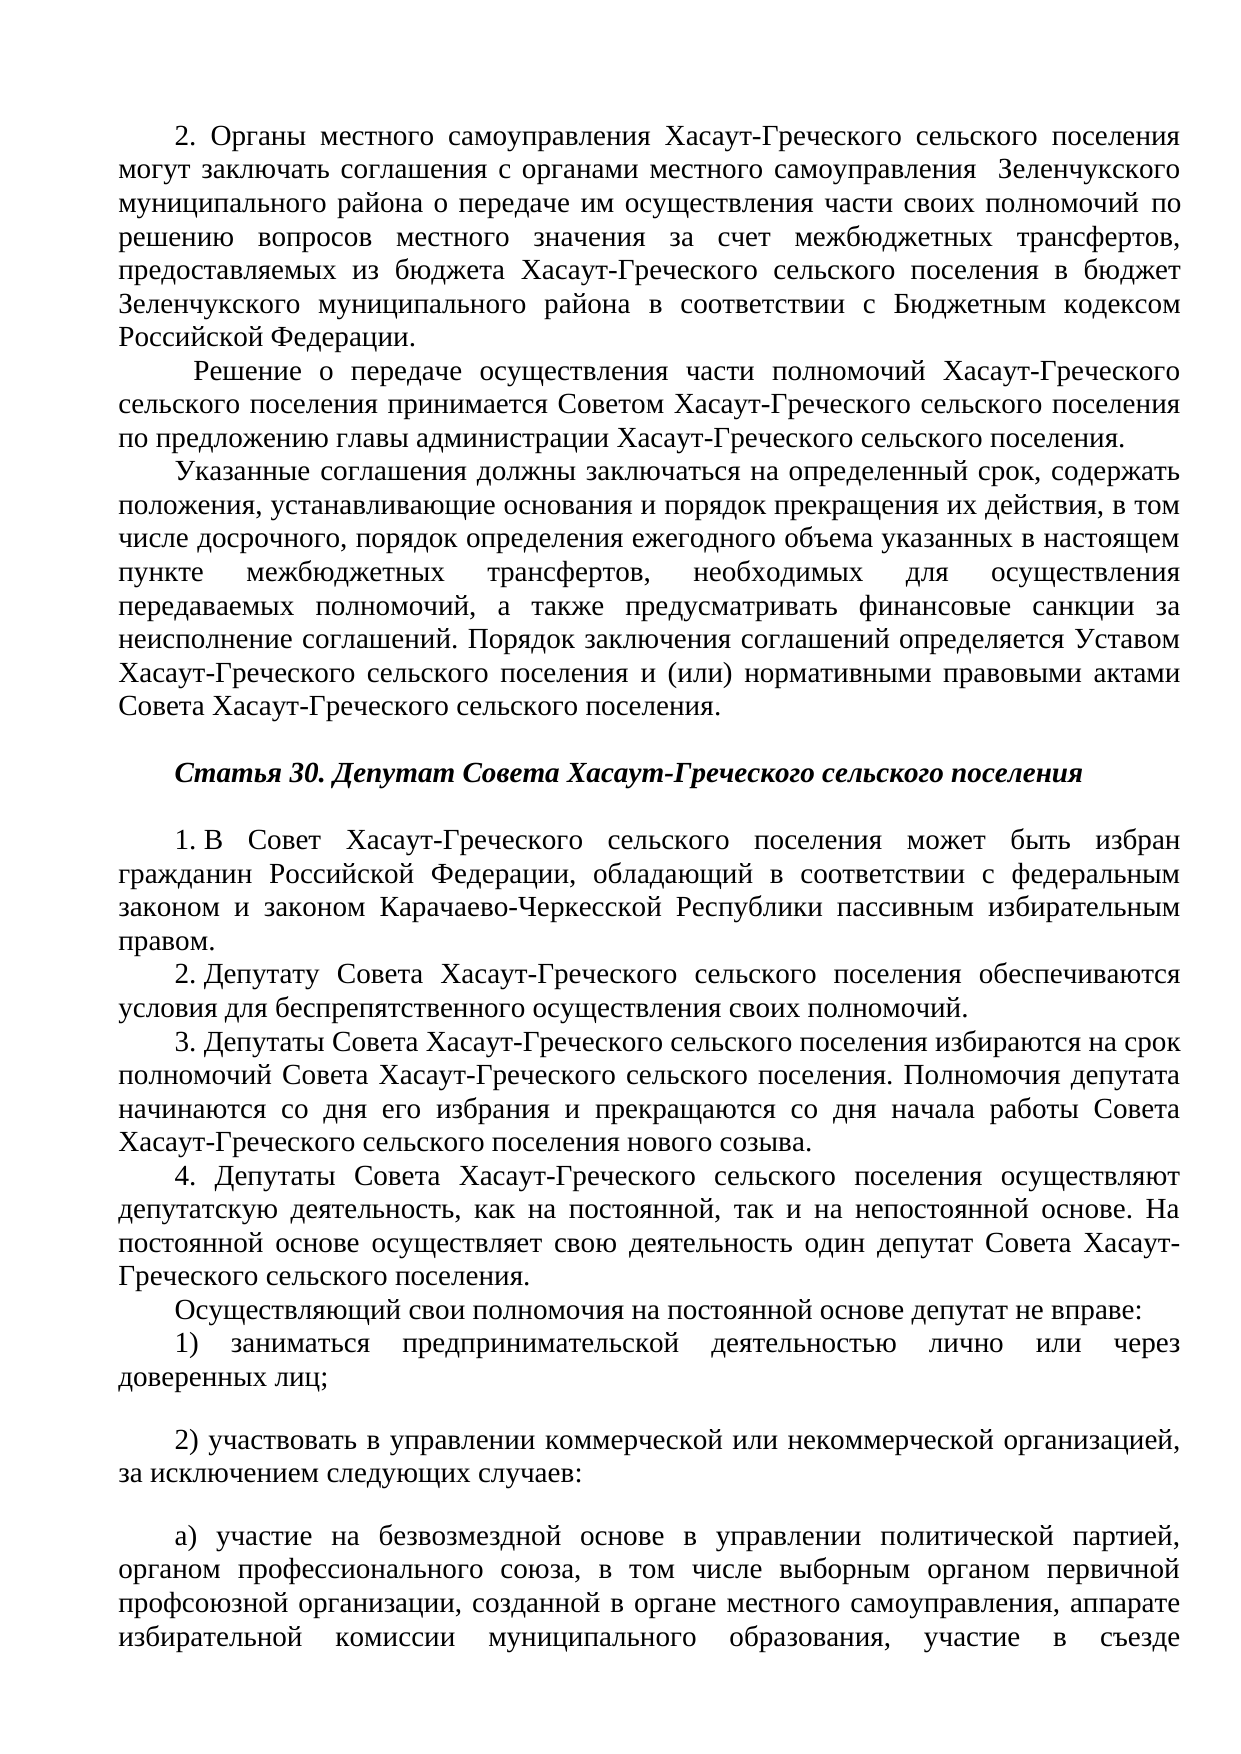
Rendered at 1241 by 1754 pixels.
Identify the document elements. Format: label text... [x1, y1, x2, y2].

text Решение о передаче осуществления части полномочий Хасаут-Греческого сельского поселения принимается Советом Хасаут-Греческого сельского поселения по предложению главы администрации Хасаут-Греческого сельского поселения. [118, 353, 1181, 453]
text 2. Органы местного самоуправления Хасаут-Греческого сельского поселения могут заключать соглашения с органами местного самоуправления Зеленчукского муниципального района о передаче им осуществления части своих полномочий по решению вопросов местного значения за счет межбюджетных трансфертов, предоставляемых из бюджета Хасаут-Греческого сельского поселения в бюджет Зеленчукского муниципального района в соответствии с Бюджетным кодексом Российской Федерации. [118, 118, 1181, 353]
text Статья 30. Депутат Совета Хасаут-Греческого сельского поселения [118, 755, 1181, 789]
text Осуществляющий свои полномочия на постоянной основе депутат не вправе: [118, 1292, 1181, 1326]
text Указанные соглашения должны заключаться на определенный срок, содержать положения, устанавливающие основания и порядок прекращения их действия, в том числе досрочного, порядок определения ежегодного объема указанных в настоящем пункте межбюджетных трансфертов, необходимых для осуществления передаваемых полномочий, а также предусматривать финансовые санкции за неисполнение соглашений. Порядок заключения соглашений определяется Уставом Хасаут-Греческого сельского поселения и (или) нормативными правовыми актами Совета Хасаут-Греческого сельского поселения. [118, 453, 1181, 722]
text 1) заниматься предпринимательской деятельностью лично или через доверенных лиц; [118, 1326, 1181, 1393]
text 4. Депутаты Совета Хасаут-Греческого сельского поселения осуществляют депутатскую деятельность, как на постоянной, так и на непостоянной основе. На постоянной основе осуществляет свою деятельность один депутат Совета Хасаут-Греческого сельского поселения. [118, 1158, 1181, 1292]
text 2. Депутату Совета Хасаут-Греческого сельского поселения обеспечиваются условия для беспрепятственного осуществления своих полномочий. [118, 957, 1181, 1024]
text 3. Депутаты Совета Хасаут-Греческого сельского поселения избираются на срок полномочий Совета Хасаут-Греческого сельского поселения. Полномочия депутата начинаются со дня его избрания и прекращаются со дня начала работы Совета Хасаут-Греческого сельского поселения нового созыва. [118, 1024, 1181, 1158]
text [118, 1518, 1181, 1652]
text 2) участвовать в управлении коммерческой или некоммерческой организацией, за исключением следующих случаев: [118, 1422, 1181, 1489]
text 1. В Совет Хасаут-Греческого сельского поселения может быть избран гражданин Российской Федерации, обладающий в соответствии с федеральным законом и законом Карачаево-Черкесской Республики пассивным избирательным правом. [118, 822, 1181, 957]
